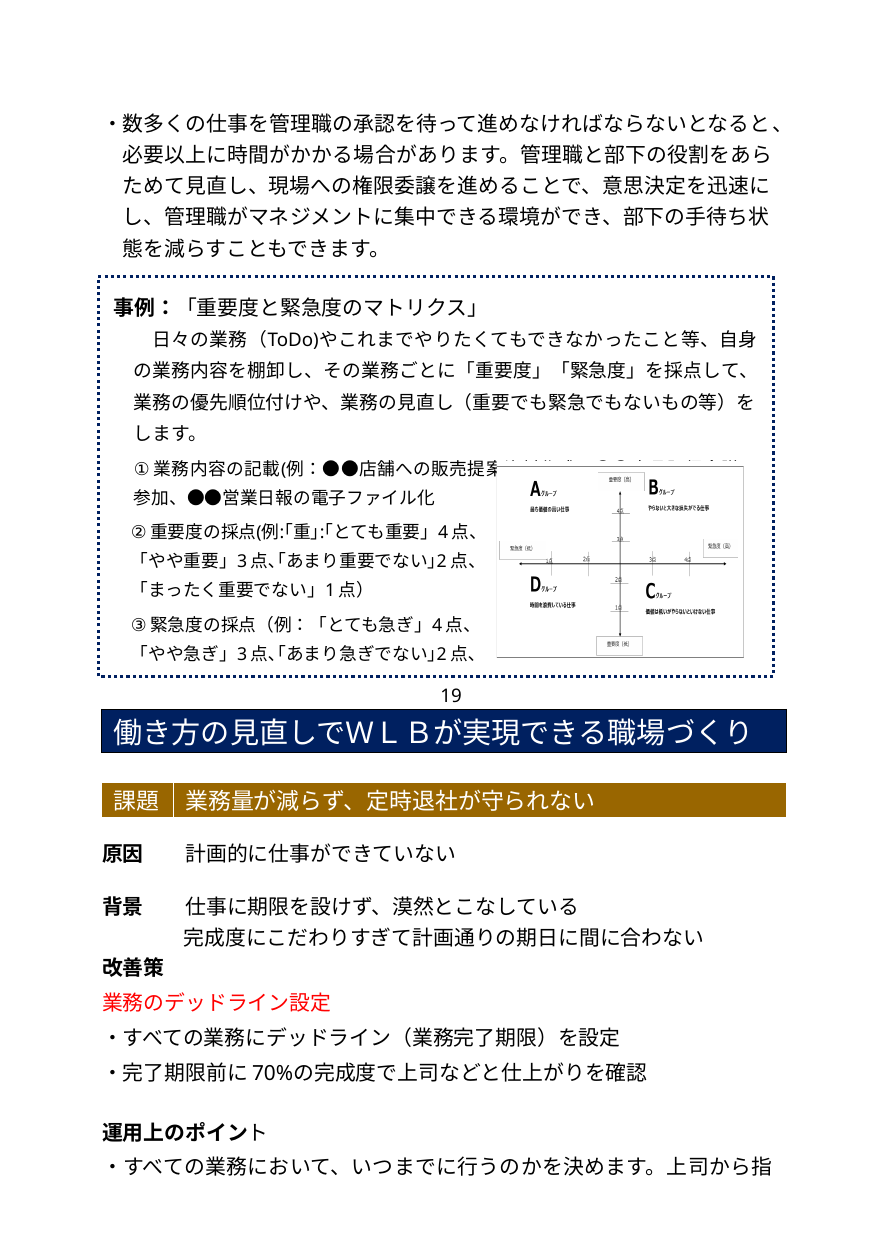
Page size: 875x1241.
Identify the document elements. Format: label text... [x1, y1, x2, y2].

text 原因 計画的に仕事ができていない [102, 837, 772, 867]
text 19 [102, 677, 772, 709]
text 業務のデッドライン設定 [102, 982, 772, 1017]
text ・完了期限前に70%の完成度で上司などと仕上がりを確認 [102, 1052, 772, 1088]
text 背景 仕事に期限を設けず、漠然とこなしている [102, 886, 772, 921]
text 運用上のポイント [102, 1116, 772, 1146]
table_header 課題 [102, 783, 173, 817]
text 完成度にこだわりすぎて計画通りの期日に間に合わない [183, 921, 772, 951]
picture [496, 461, 744, 658]
text ・数多くの仕事を管理職の承認を待って進めなければならないとなると、必要以上に時間がかかる場合があります。管理職と部下の役割をあらためて見直し、現場への権限委譲を進めることで、意思決定を迅速にし、管理職がマネジメントに集中できる環境ができ、部下の手待ち状態を減らすこともできます。 [102, 106, 772, 262]
table_header 働き方の見直しでＷＬＢが実現できる職場づくり [102, 710, 786, 752]
text ・すべての業務にデッドライン（業務完了期限）を設定 [102, 1017, 772, 1052]
table_header 業務量が減らず、定時退社が守られない [174, 783, 786, 817]
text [102, 1146, 772, 1182]
text 改善策 [102, 951, 772, 982]
